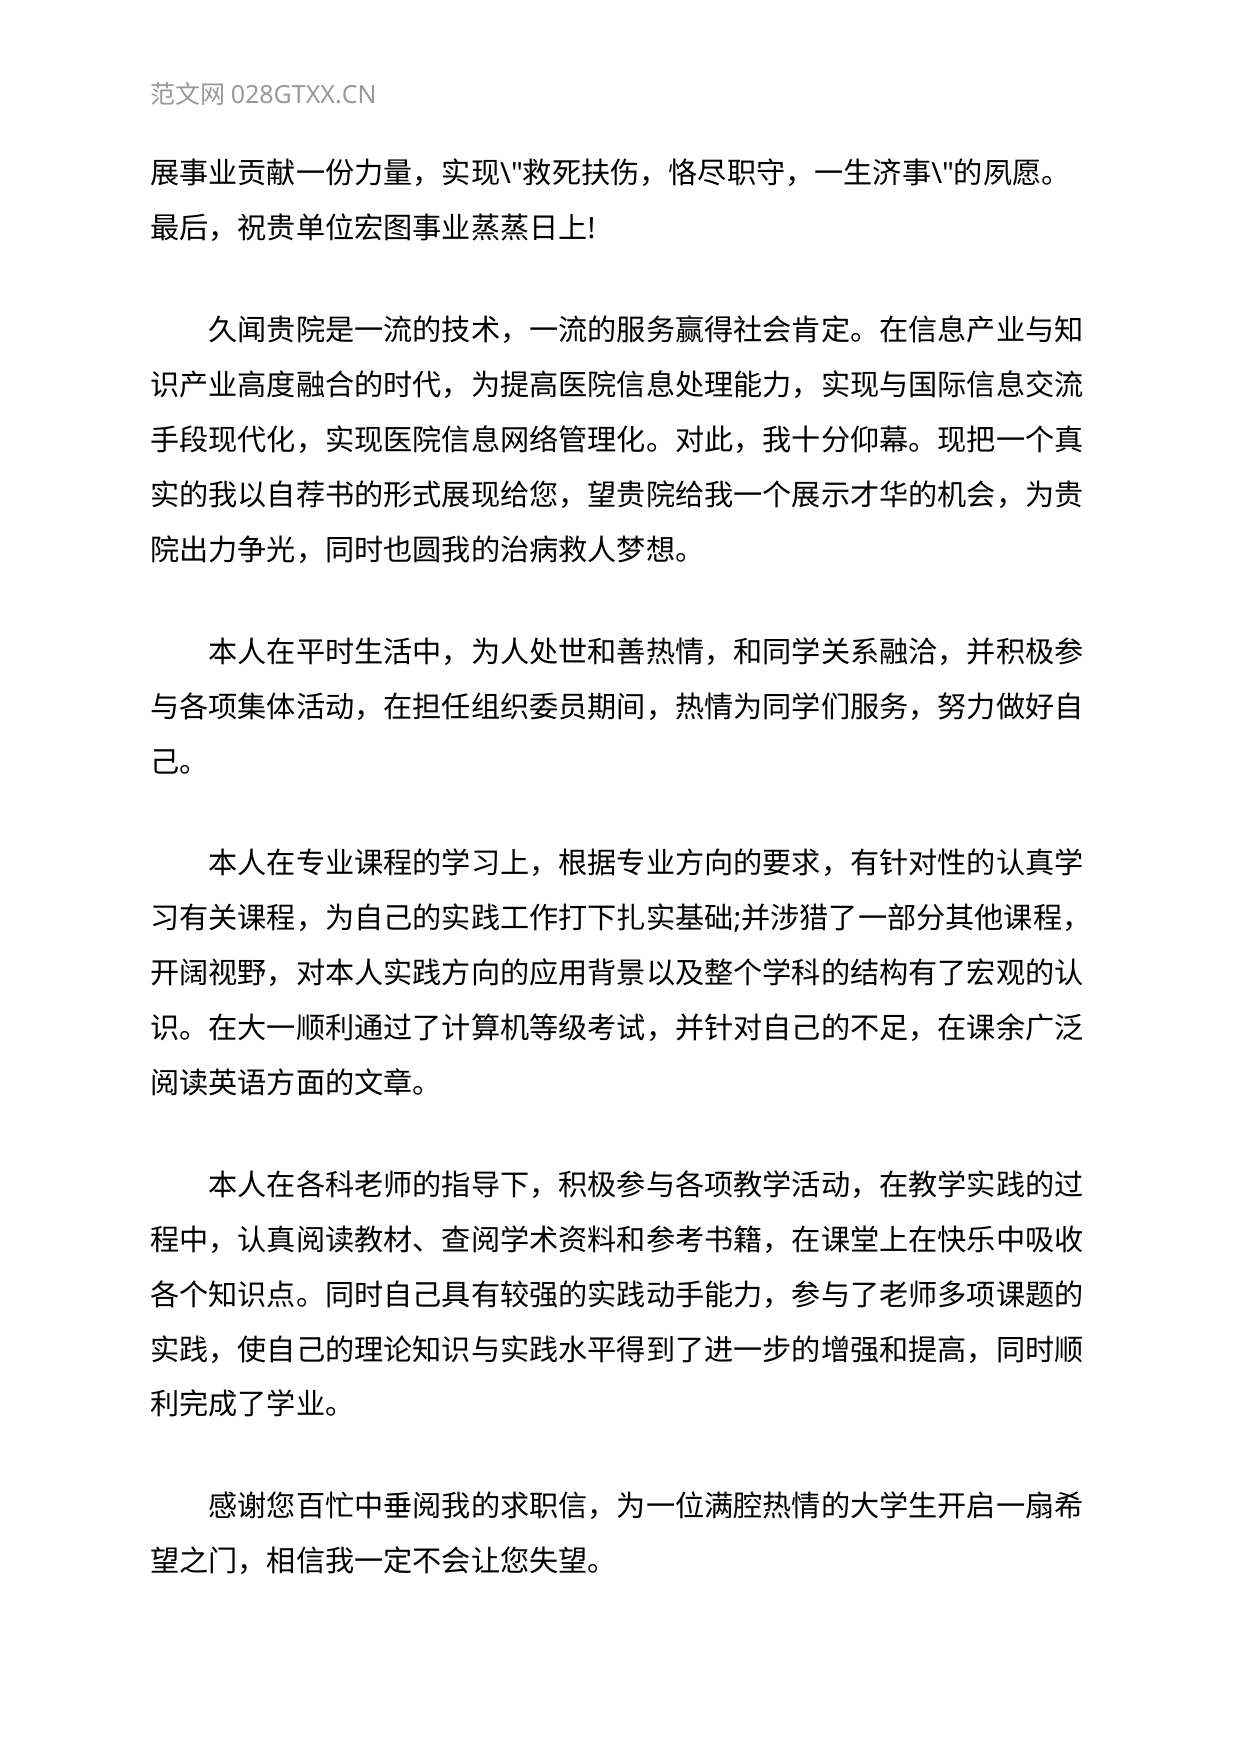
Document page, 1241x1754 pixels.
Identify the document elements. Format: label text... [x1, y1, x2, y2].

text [150, 150, 1090, 247]
text 本人在平时生活中，为人处世和善热情，和同学关系融洽，并积极参与各项集体活动，在担任组织委员期间，热情为同学们服务，努力做好自己。 [150, 628, 1090, 780]
text 本人在专业课程的学习上，根据专业方向的要求，有针对性的认真学习有关课程，为自己的实践工作打下扎实基础;并涉猎了一部分其他课程，开阔视野，对本人实践方向的应用背景以及整个学科的结构有了宏观的认识。在大一顺利通过了计算机等级考试，并针对自己的不足，在课余广泛阅读英语方面的文章。 [150, 840, 1090, 1102]
text 本人在各科老师的指导下，积极参与各项教学活动，在教学实践的过程中，认真阅读教材、查阅学术资料和参考书籍，在课堂上在快乐中吸收各个知识点。同时自己具有较强的实践动手能力，参与了老师多项课题的实践，使自己的理论知识与实践水平得到了进一步的增强和提高，同时顺利完成了学业。 [150, 1161, 1090, 1423]
text 感谢您百忙中垂阅我的求职信，为一位满腔热情的大学生开启一扇希望之门，相信我一定不会让您失望。 [150, 1483, 1090, 1580]
text 久闻贵院是一流的技术，一流的服务赢得社会肯定。在信息产业与知识产业高度融合的时代，为提高医院信息处理能力，实现与国际信息交流手段现代化，实现医院信息网络管理化。对此，我十分仰幕。现把一个真实的我以自荐书的形式展现给您，望贵院给我一个展示才华的机会，为贵院出力争光，同时也圆我的治病救人梦想。 [150, 307, 1090, 569]
